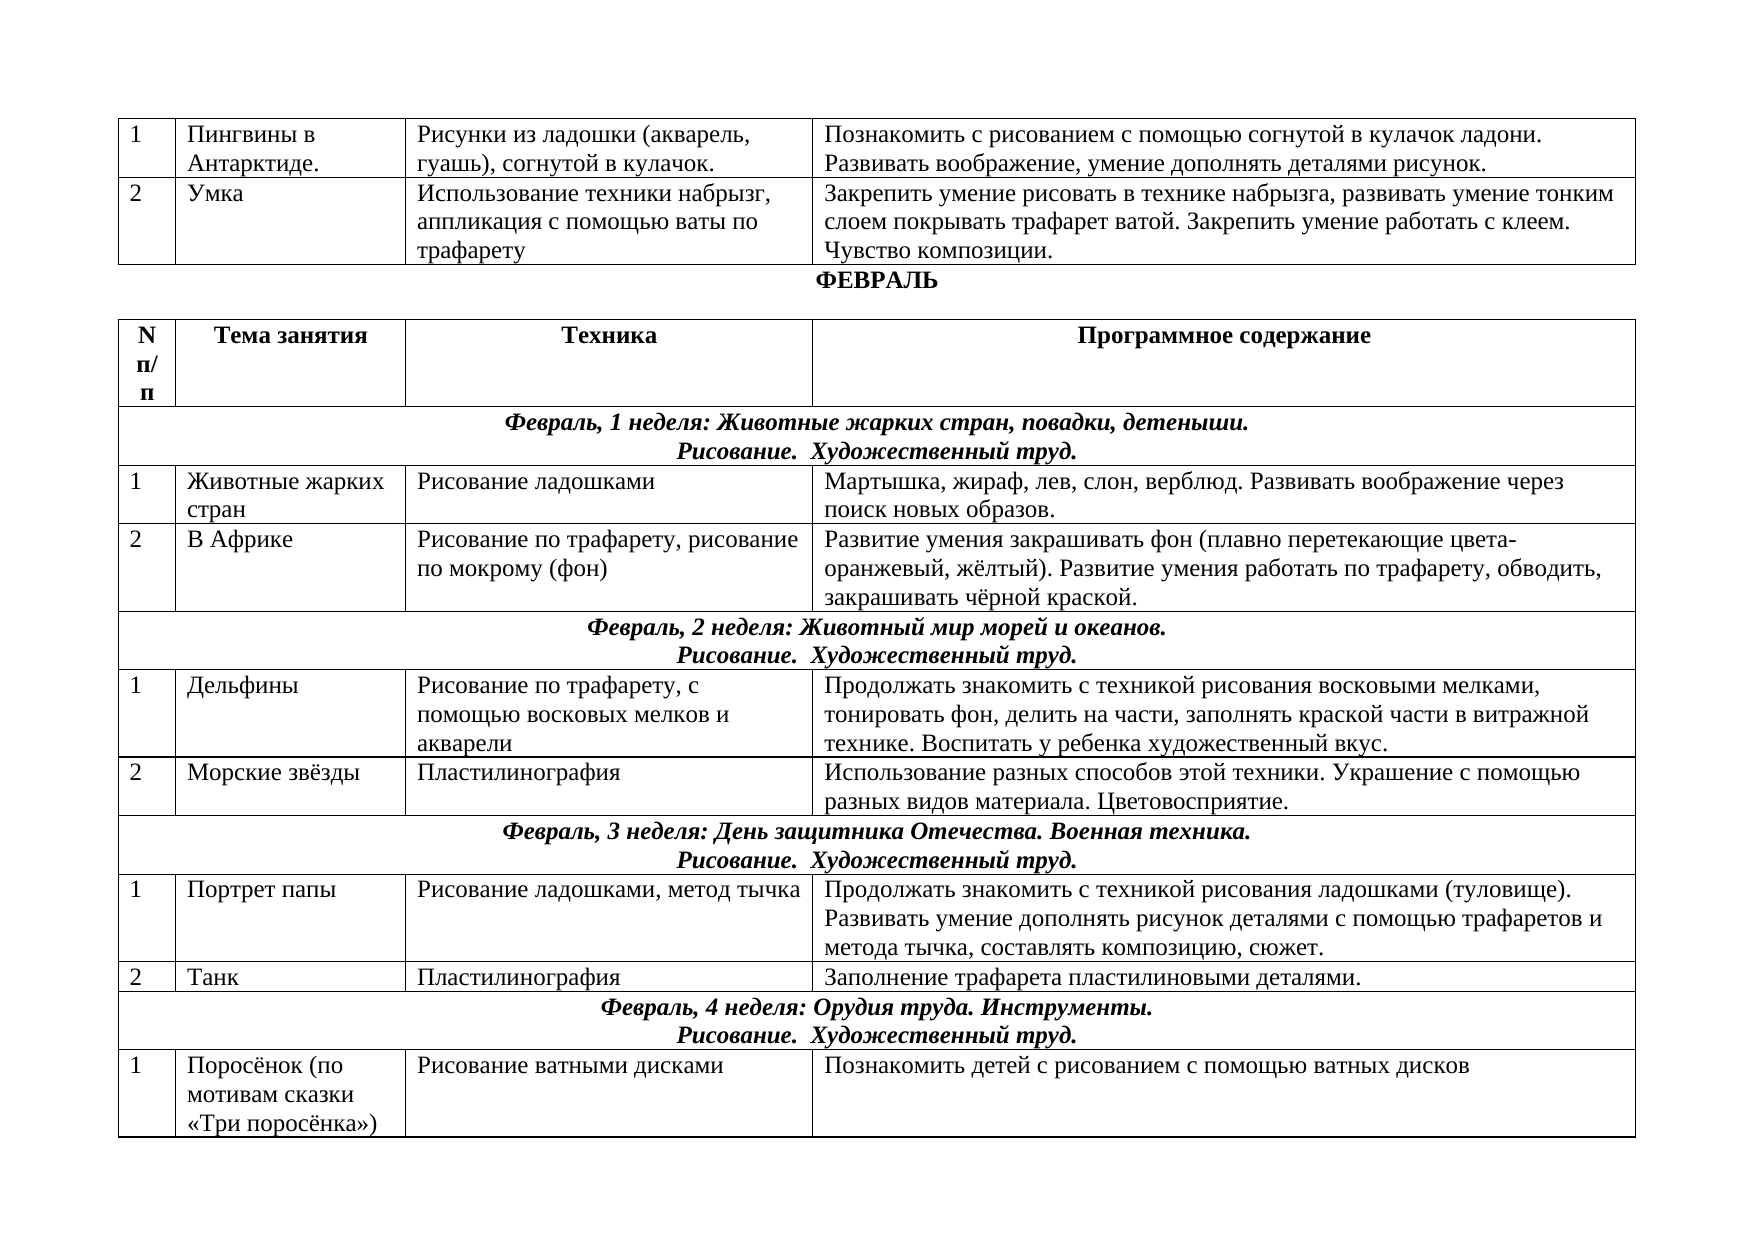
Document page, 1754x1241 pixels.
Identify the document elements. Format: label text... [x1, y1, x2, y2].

table_cell Животные жарких стран [176, 466, 405, 523]
table_header Техника [406, 320, 812, 406]
table_cell Рисование ладошками, метод тычка [406, 875, 812, 961]
table_cell Рисование по трафарету, рисование по мокрому (фон) [406, 524, 812, 611]
table_cell Танк [176, 962, 405, 991]
table_cell Закрепить умение рисовать в технике набрызга, развивать умение тонким слоем покрывать трафарет ватой. Закрепить умение работать с клеем. Чувство композиции. [813, 178, 1635, 264]
table_cell 1 [119, 875, 175, 961]
table_cell В Африке [176, 524, 405, 611]
table_cell Портрет папы [176, 875, 405, 961]
table_cell Познакомить детей с рисованием с помощью ватных дисков [813, 1050, 1635, 1136]
table_cell Рисунки из ладошки (акварель, гуашь), согнутой в кулачок. [406, 119, 812, 177]
table_cell Дельфины [176, 670, 405, 756]
table_cell Февраль, 4 неделя: Орудия труда. Инструменты. Рисование. Художественный труд. [119, 992, 1635, 1049]
table_header Тема занятия [176, 320, 405, 406]
table_cell Пингвины в Антарктиде. [176, 119, 405, 177]
table_cell Использование техники набрызг, аппликация с помощью ваты по трафарету [406, 178, 812, 264]
table_cell Рисование по трафарету, с помощью восковых мелков и акварели [406, 670, 812, 756]
table_cell 1 [119, 466, 175, 523]
table_header N п/п [119, 320, 175, 406]
table_cell Пластилинография [406, 758, 812, 815]
table_cell 2 [119, 758, 175, 815]
table_cell 2 [119, 962, 175, 991]
table_cell Использование разных способов этой техники. Украшение с помощью разных видов материала. Цветовосприятие. [813, 758, 1635, 815]
table_cell Мартышка, жираф, лев, слон, верблюд. Развивать воображение через поиск новых образов. [813, 466, 1635, 523]
table_cell 1 [119, 1050, 175, 1136]
table_cell 2 [119, 178, 175, 264]
table_cell Умка [176, 178, 405, 264]
table_cell Февраль, 3 неделя: День защитника Отечества. Военная техника. Рисование. Художественный труд. [119, 816, 1635, 873]
table_cell Февраль, 1 неделя: Животные жарких стран, повадки, детеныши. Рисование. Художественный труд. [119, 407, 1635, 465]
text ФЕВРАЛЬ [118, 265, 1636, 294]
table_cell Пластилинография [406, 962, 812, 991]
table_cell Поросёнок (по мотивам сказки «Три поросёнка») [176, 1050, 405, 1136]
table_cell Февраль, 2 неделя: Животный мир морей и океанов. Рисование. Художественный труд. [119, 612, 1635, 669]
table_header Программное содержание [813, 320, 1635, 406]
table_cell Рисование ладошками [406, 466, 812, 523]
table_cell Познакомить с рисованием с помощью согнутой в кулачок ладони. Развивать воображение, умение дополнять деталями рисунок. [813, 119, 1635, 177]
table_cell 2 [119, 524, 175, 611]
table_cell 1 [119, 119, 175, 177]
table_cell Морские звёзды [176, 758, 405, 815]
table_cell Продолжать знакомить с техникой рисования восковыми мелками, тонировать фон, делить на части, заполнять краской части в витражной технике. Воспитать у ребенка художественный вкус. [813, 670, 1635, 756]
table_cell Развитие умения закрашивать фон (плавно перетекающие цвета- оранжевый, жёлтый). Развитие умения работать по трафарету, обводить, закрашивать чёрной краской. [813, 524, 1635, 611]
table_cell Продолжать знакомить с техникой рисования ладошками (туловище). Развивать умение дополнять рисунок деталями с помощью трафаретов и метода тычка, составлять композицию, сюжет. [813, 875, 1635, 961]
table_cell Заполнение трафарета пластилиновыми деталями. [813, 962, 1635, 991]
table_cell 1 [119, 670, 175, 756]
table_cell Рисование ватными дисками [406, 1050, 812, 1136]
